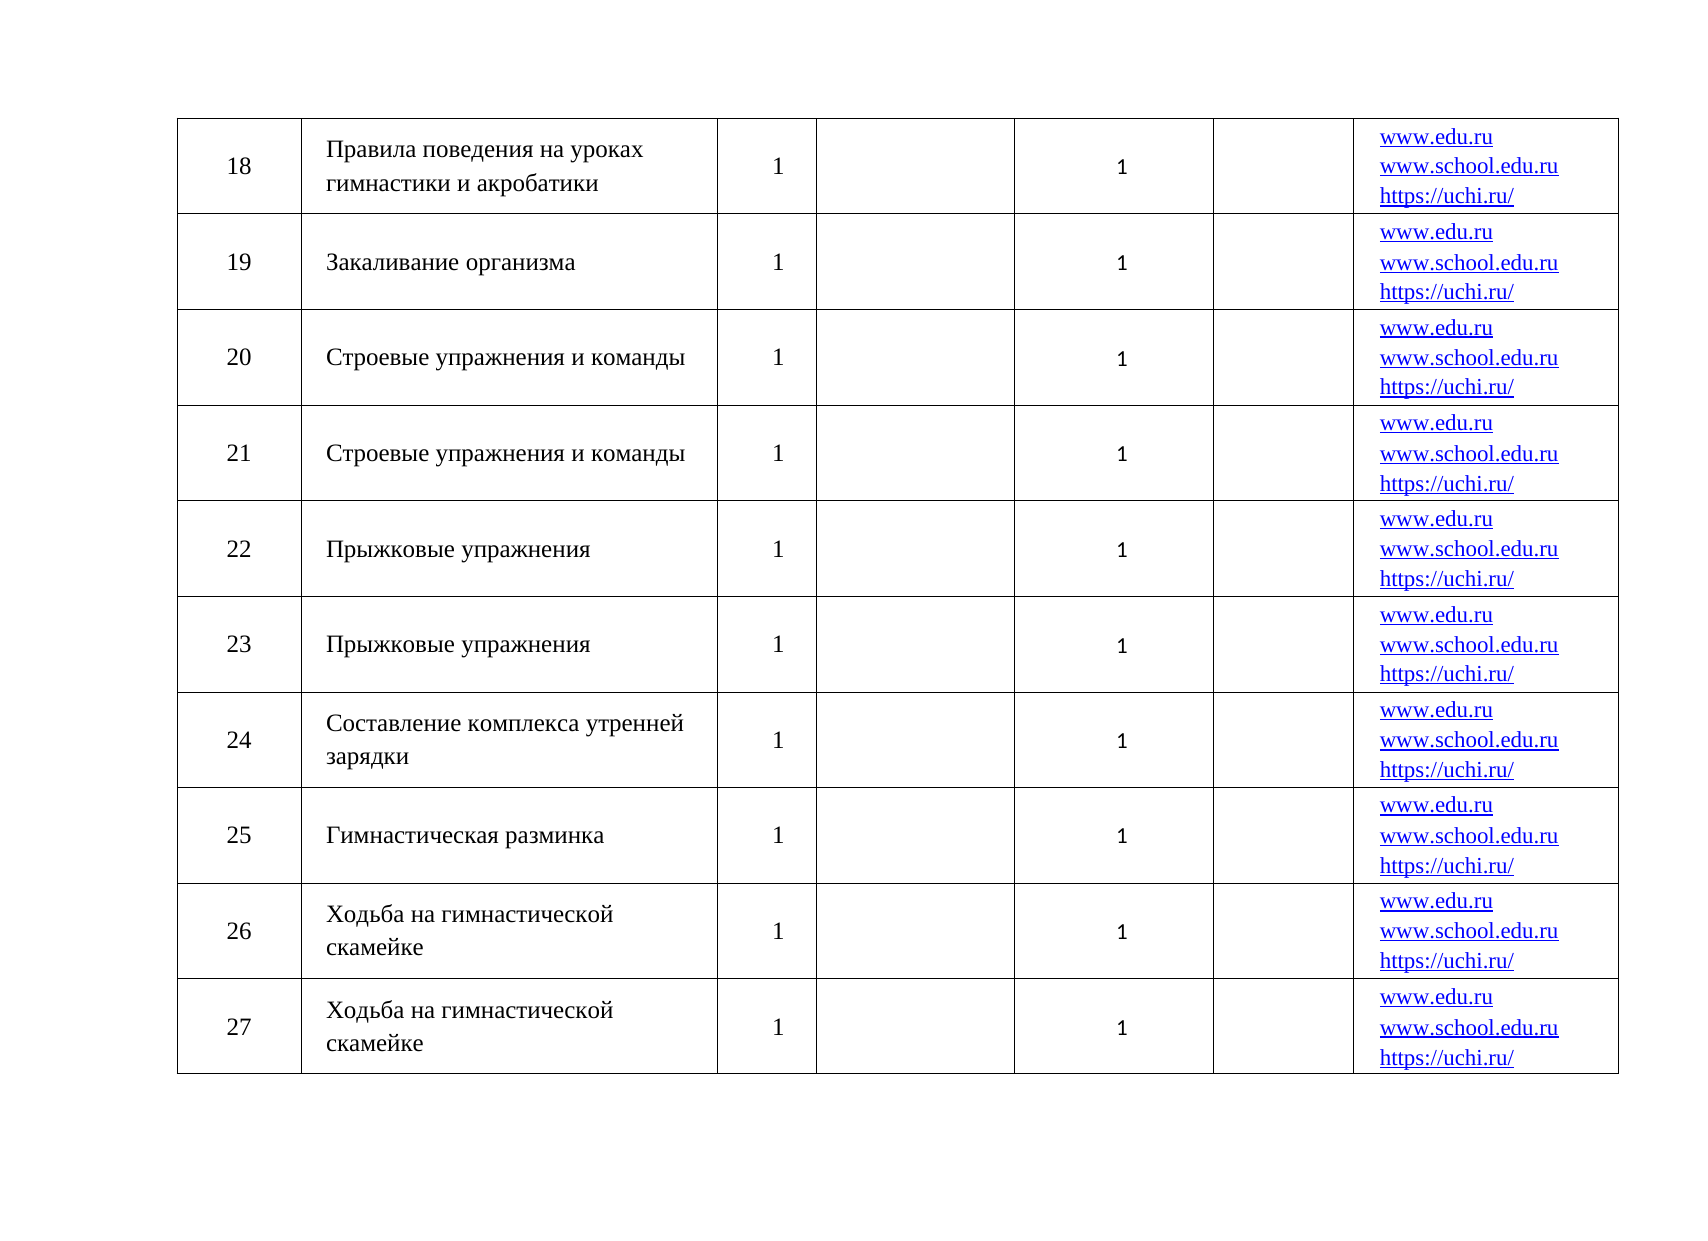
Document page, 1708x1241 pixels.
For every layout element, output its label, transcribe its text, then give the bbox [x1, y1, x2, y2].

table_cell 1 [718, 788, 816, 882]
table_cell [1214, 693, 1353, 787]
table_cell Прыжковые упражнения [302, 501, 717, 596]
table_cell Составление комплекса утренней зарядки [302, 693, 717, 787]
table_cell [817, 501, 1014, 596]
table_cell 1 [718, 979, 816, 1073]
table_cell 1 [718, 310, 816, 404]
table_cell 23 [178, 597, 301, 691]
table_cell 20 [178, 310, 301, 404]
table_cell 1 [1015, 214, 1213, 309]
table_cell Ходьба на гимнастической скамейке [302, 884, 717, 978]
table_cell [1214, 597, 1353, 691]
table_cell 1 [718, 501, 816, 596]
table_cell 26 [178, 884, 301, 978]
table_cell [817, 406, 1014, 500]
table_header [817, 119, 1014, 213]
table_cell [817, 979, 1014, 1073]
table_cell 1 [1015, 406, 1213, 500]
table_cell 27 [178, 979, 301, 1073]
table_cell 24 [178, 693, 301, 787]
table_header [1214, 119, 1353, 213]
table_cell 22 [178, 501, 301, 596]
table_cell [1214, 310, 1353, 404]
table_cell 1 [718, 406, 816, 500]
table_cell www.edu.ru www.school.edu.ru https://uchi.ru/ [1354, 406, 1618, 500]
table_cell [817, 693, 1014, 787]
table_cell [1214, 406, 1353, 500]
table_cell 1 [1015, 310, 1213, 404]
table_cell www.edu.ru www.school.edu.ru https://uchi.ru/ [1354, 310, 1618, 404]
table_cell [1354, 979, 1618, 1073]
table_cell [817, 214, 1014, 309]
table_cell [1214, 788, 1353, 882]
table_cell [1214, 979, 1353, 1073]
table_cell 1 [1015, 693, 1213, 787]
table_cell 1 [718, 693, 816, 787]
table_cell 1 [1015, 501, 1213, 596]
table_cell [1214, 884, 1353, 978]
table_cell Гимнастическая разминка [302, 788, 717, 882]
table_header Правила поведения на уроках гимнастики и акробатики [302, 119, 717, 213]
table_cell [817, 884, 1014, 978]
table_cell 19 [178, 214, 301, 309]
table_cell 1 [1015, 597, 1213, 691]
table_cell 1 [718, 214, 816, 309]
table_cell [1214, 214, 1353, 309]
table_cell Ходьба на гимнастической скамейке [302, 979, 717, 1073]
table_cell www.edu.ru www.school.edu.ru https://uchi.ru/ [1354, 501, 1618, 596]
table_cell www.edu.ru www.school.edu.ru https://uchi.ru/ [1354, 597, 1618, 691]
table_cell [817, 310, 1014, 404]
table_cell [1354, 884, 1618, 978]
table_header 1 [718, 119, 816, 213]
table_cell 1 [1015, 979, 1213, 1073]
table_cell www.edu.ru www.school.edu.ru https://uchi.ru/ [1354, 693, 1618, 787]
table_cell 21 [178, 406, 301, 500]
table_cell 1 [1015, 884, 1213, 978]
table_cell 1 [718, 597, 816, 691]
table_cell [1214, 501, 1353, 596]
table_cell Закаливание организма [302, 214, 717, 309]
table_cell Строевые упражнения и команды [302, 406, 717, 500]
table_header 18 [178, 119, 301, 213]
table_header www.edu.ru www.school.edu.ru https://uchi.ru/ [1354, 119, 1618, 213]
table_cell Прыжковые упражнения [302, 597, 717, 691]
table_cell [817, 788, 1014, 882]
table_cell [1354, 214, 1618, 309]
table_header 1 [1015, 119, 1213, 213]
table_cell 1 [718, 884, 816, 978]
table_cell 25 [178, 788, 301, 882]
table_cell www.edu.ru www.school.edu.ru https://uchi.ru/ [1354, 788, 1618, 882]
table_cell Строевые упражнения и команды [302, 310, 717, 404]
table_cell 1 [1015, 788, 1213, 882]
table_cell [817, 597, 1014, 691]
